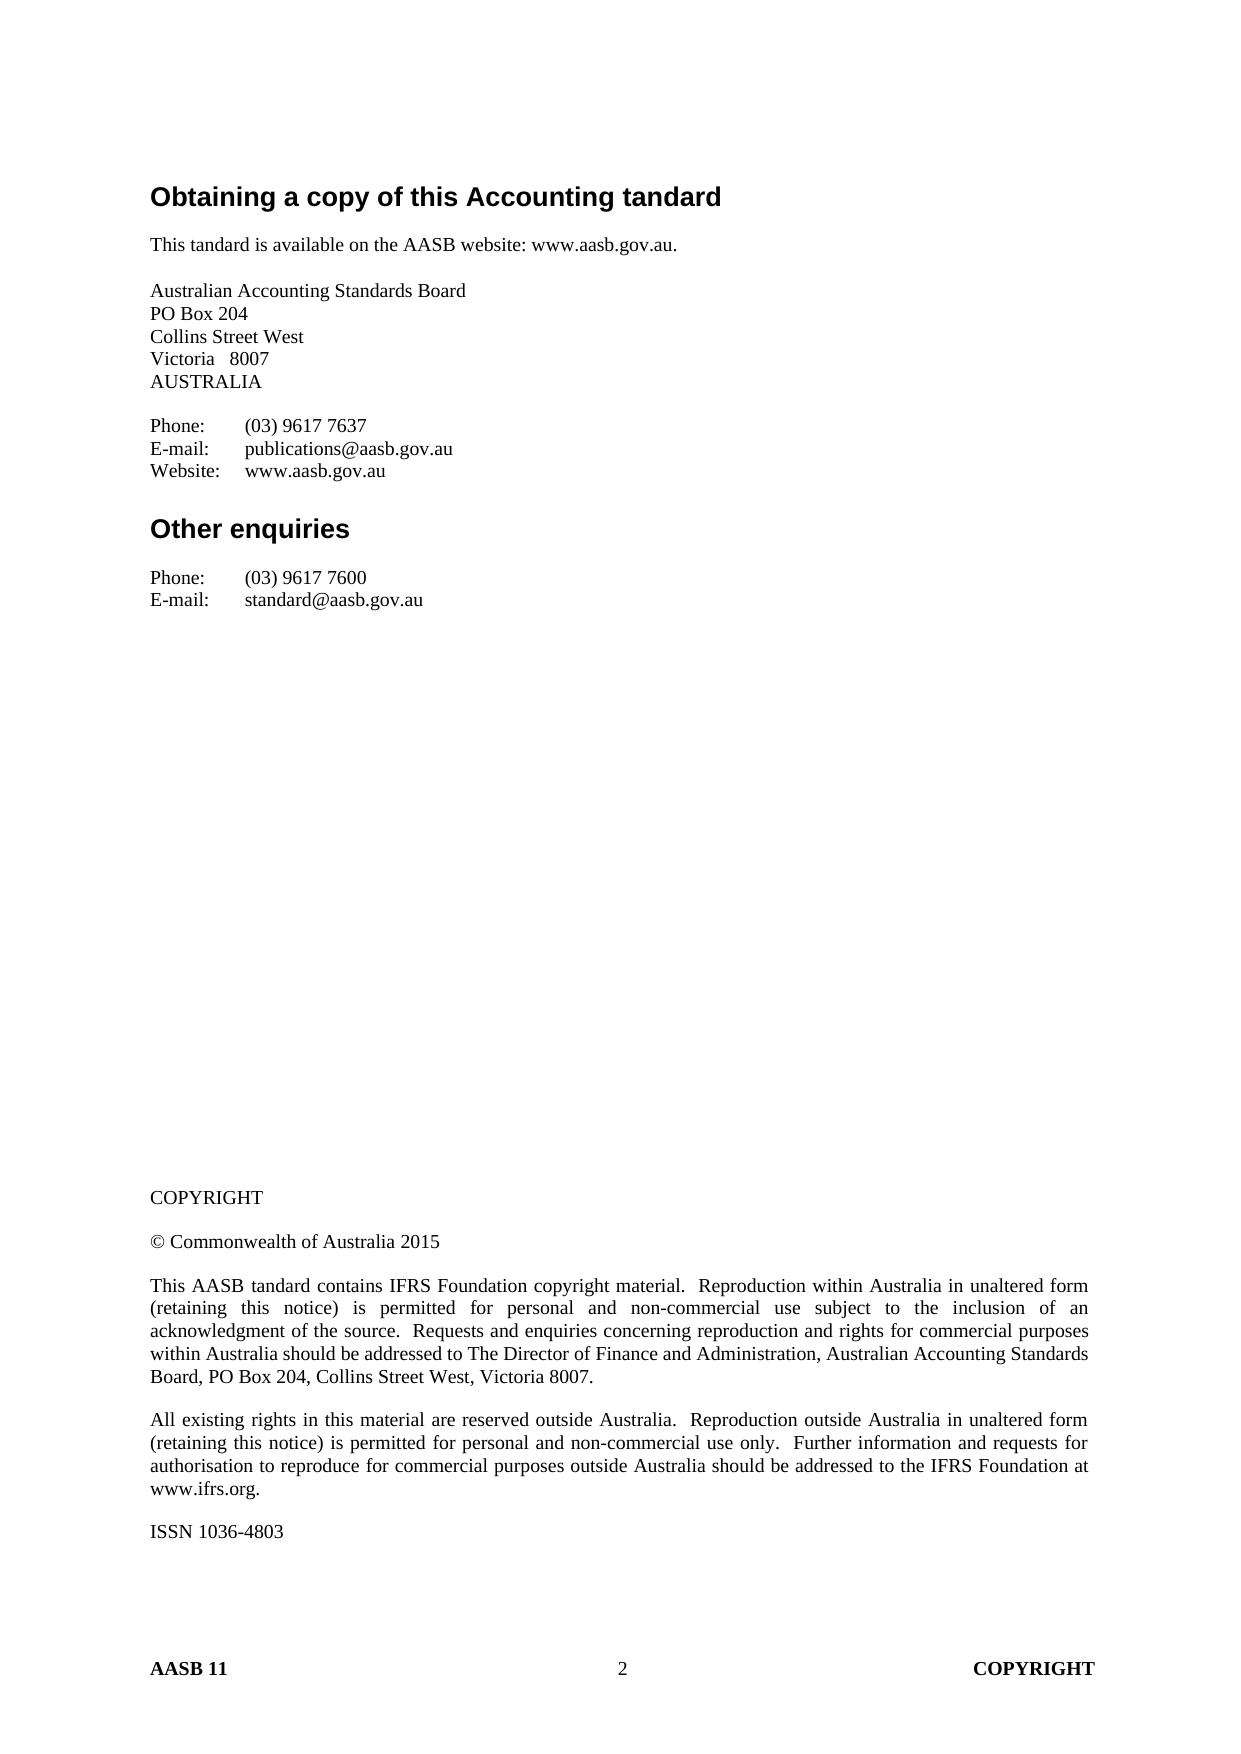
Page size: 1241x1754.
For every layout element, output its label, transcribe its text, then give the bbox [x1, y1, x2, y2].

text © Commonwealth of Australia 2015 [150, 1230, 1090, 1253]
text E-mail: standard@aasb.gov.au [150, 588, 1090, 611]
text Website: www.aasb.gov.au [150, 459, 1090, 482]
text AUSTRALIA [150, 370, 1090, 393]
text PO Box 204 [150, 302, 1090, 324]
text Australian Accounting Standards Board [150, 279, 1090, 302]
text All existing rights in this material are reserved outside Australia. Reproduction outside Australia in unaltered form (retaining this notice) is permitted for personal and non-commercial use only. Further information and requests for authorisation to reproduce for commercial purposes outside Australia should be addressed to the IFRS Foundation at www.ifrs.org. [150, 1408, 1090, 1500]
title Other enquiries [150, 513, 1090, 545]
text ISSN 1036-4803 [150, 1521, 1090, 1543]
text E-mail: publications@aasb.gov.au [150, 437, 1090, 459]
text Collins Street West [150, 324, 1090, 347]
text COPYRIGHT [150, 1186, 1090, 1209]
text Phone: (03) 9617 7600 [150, 566, 1090, 588]
text Phone: (03) 9617 7637 [150, 414, 1090, 437]
text Victoria 8007 [150, 347, 1090, 370]
